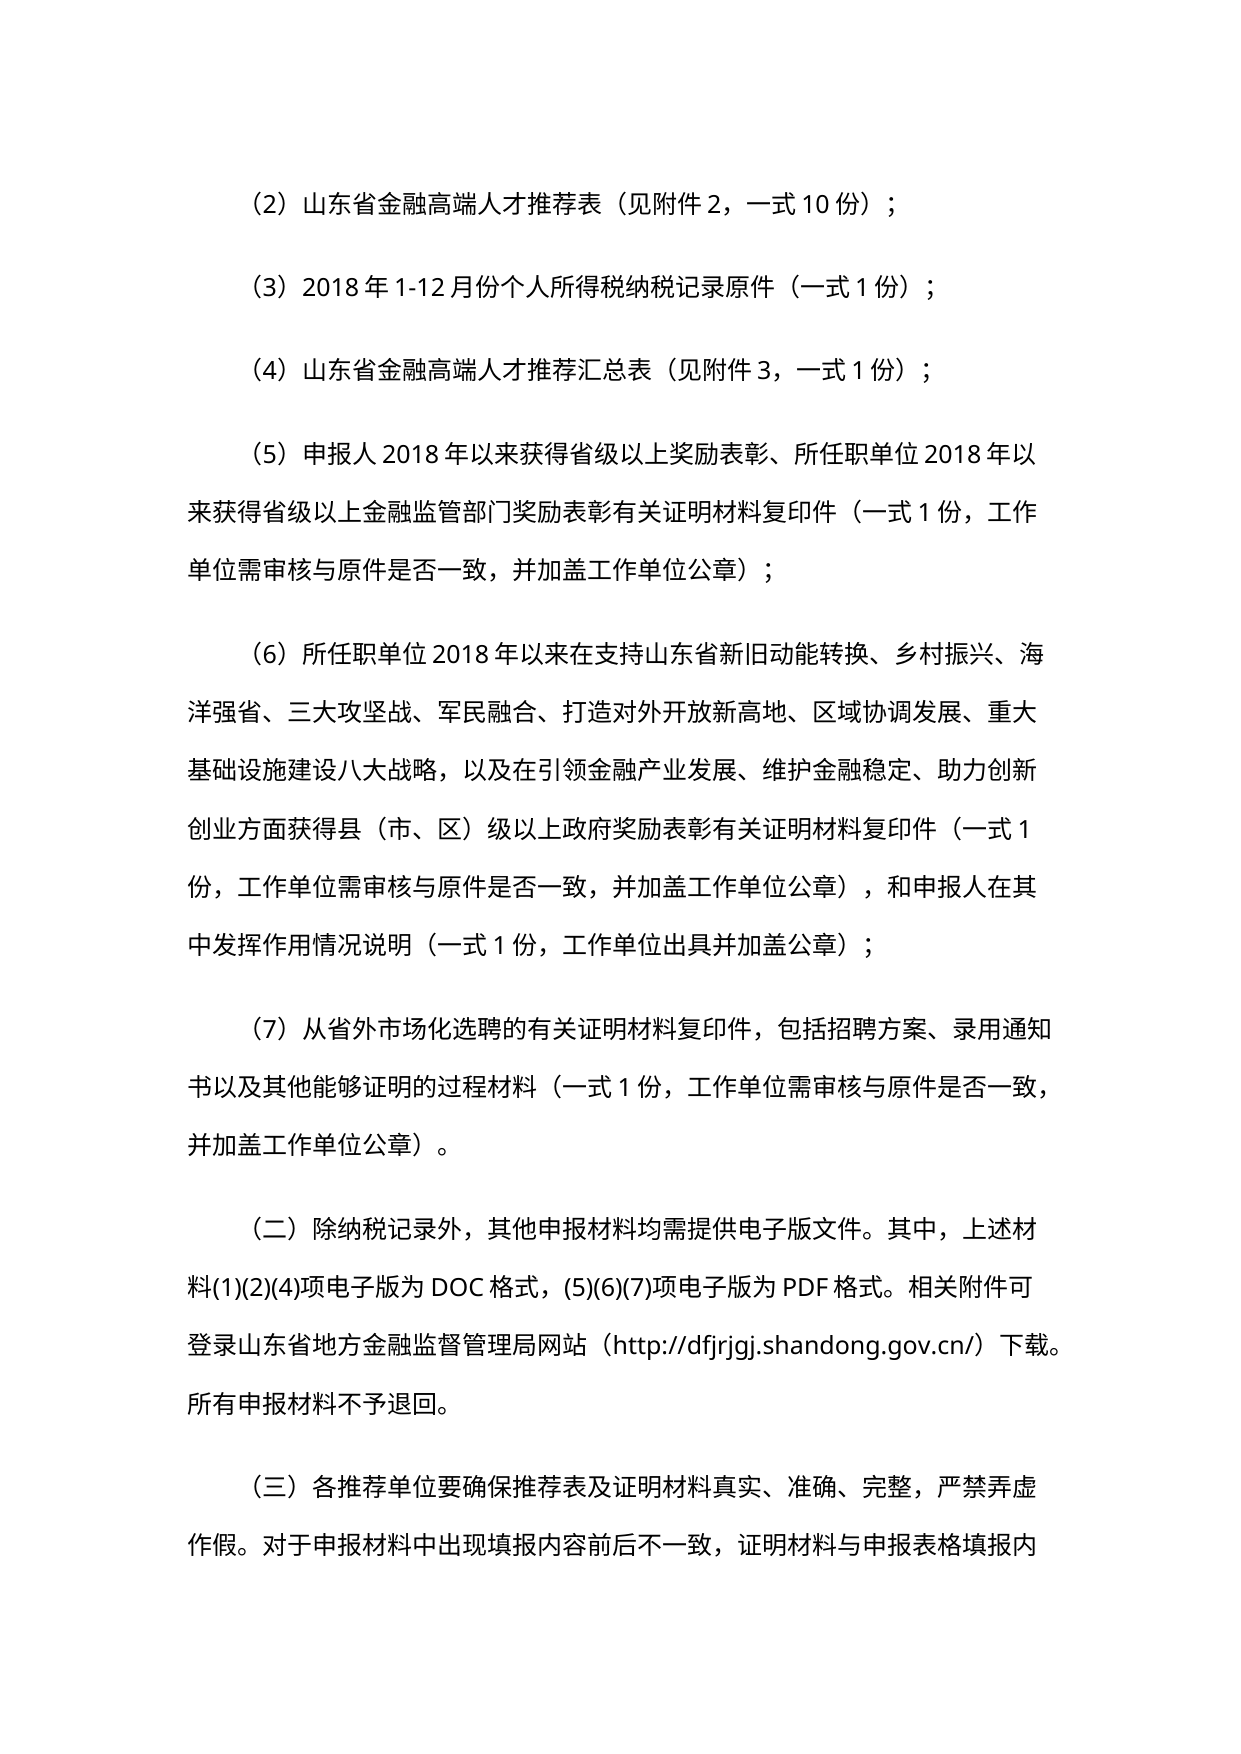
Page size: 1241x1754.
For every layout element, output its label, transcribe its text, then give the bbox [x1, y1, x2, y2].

text （二）除纳税记录外，其他申报材料均需提供电子版文件。其中，上述材料(1)(2)(4)项电子版为DOC格式，(5)(6)(7)项电子版为PDF格式。相关附件可登录山东省地方金融监督管理局网站（http://dfjrjgj.shandong.gov.cn/）下载。所有申报材料不予退回。 [187, 1187, 1053, 1420]
text （2）山东省金融高端人才推荐表（见附件2，一式10份）； [187, 162, 1053, 220]
text （5）申报人2018年以来获得省级以上奖励表彰、所任职单位2018年以来获得省级以上金融监管部门奖励表彰有关证明材料复印件（一式1份，工作单位需审核与原件是否一致，并加盖工作单位公章）； [187, 412, 1053, 587]
text （6）所任职单位2018年以来在支持山东省新旧动能转换、乡村振兴、海洋强省、三大攻坚战、军民融合、打造对外开放新高地、区域协调发展、重大基础设施建设八大战略，以及在引领金融产业发展、维护金融稳定、助力创新创业方面获得县（市、区）级以上政府奖励表彰有关证明材料复印件（一式1份，工作单位需审核与原件是否一致，并加盖工作单位公章），和申报人在其中发挥作用情况说明（一式1份，工作单位出具并加盖公章）； [187, 612, 1053, 962]
text （7）从省外市场化选聘的有关证明材料复印件，包括招聘方案、录用通知书以及其他能够证明的过程材料（一式1份，工作单位需审核与原件是否一致，并加盖工作单位公章）。 [187, 987, 1053, 1162]
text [187, 1445, 1053, 1562]
text （4）山东省金融高端人才推荐汇总表（见附件3，一式1份）； [187, 329, 1053, 387]
text （3）2018年1-12月份个人所得税纳税记录原件（一式1份）； [187, 245, 1053, 304]
